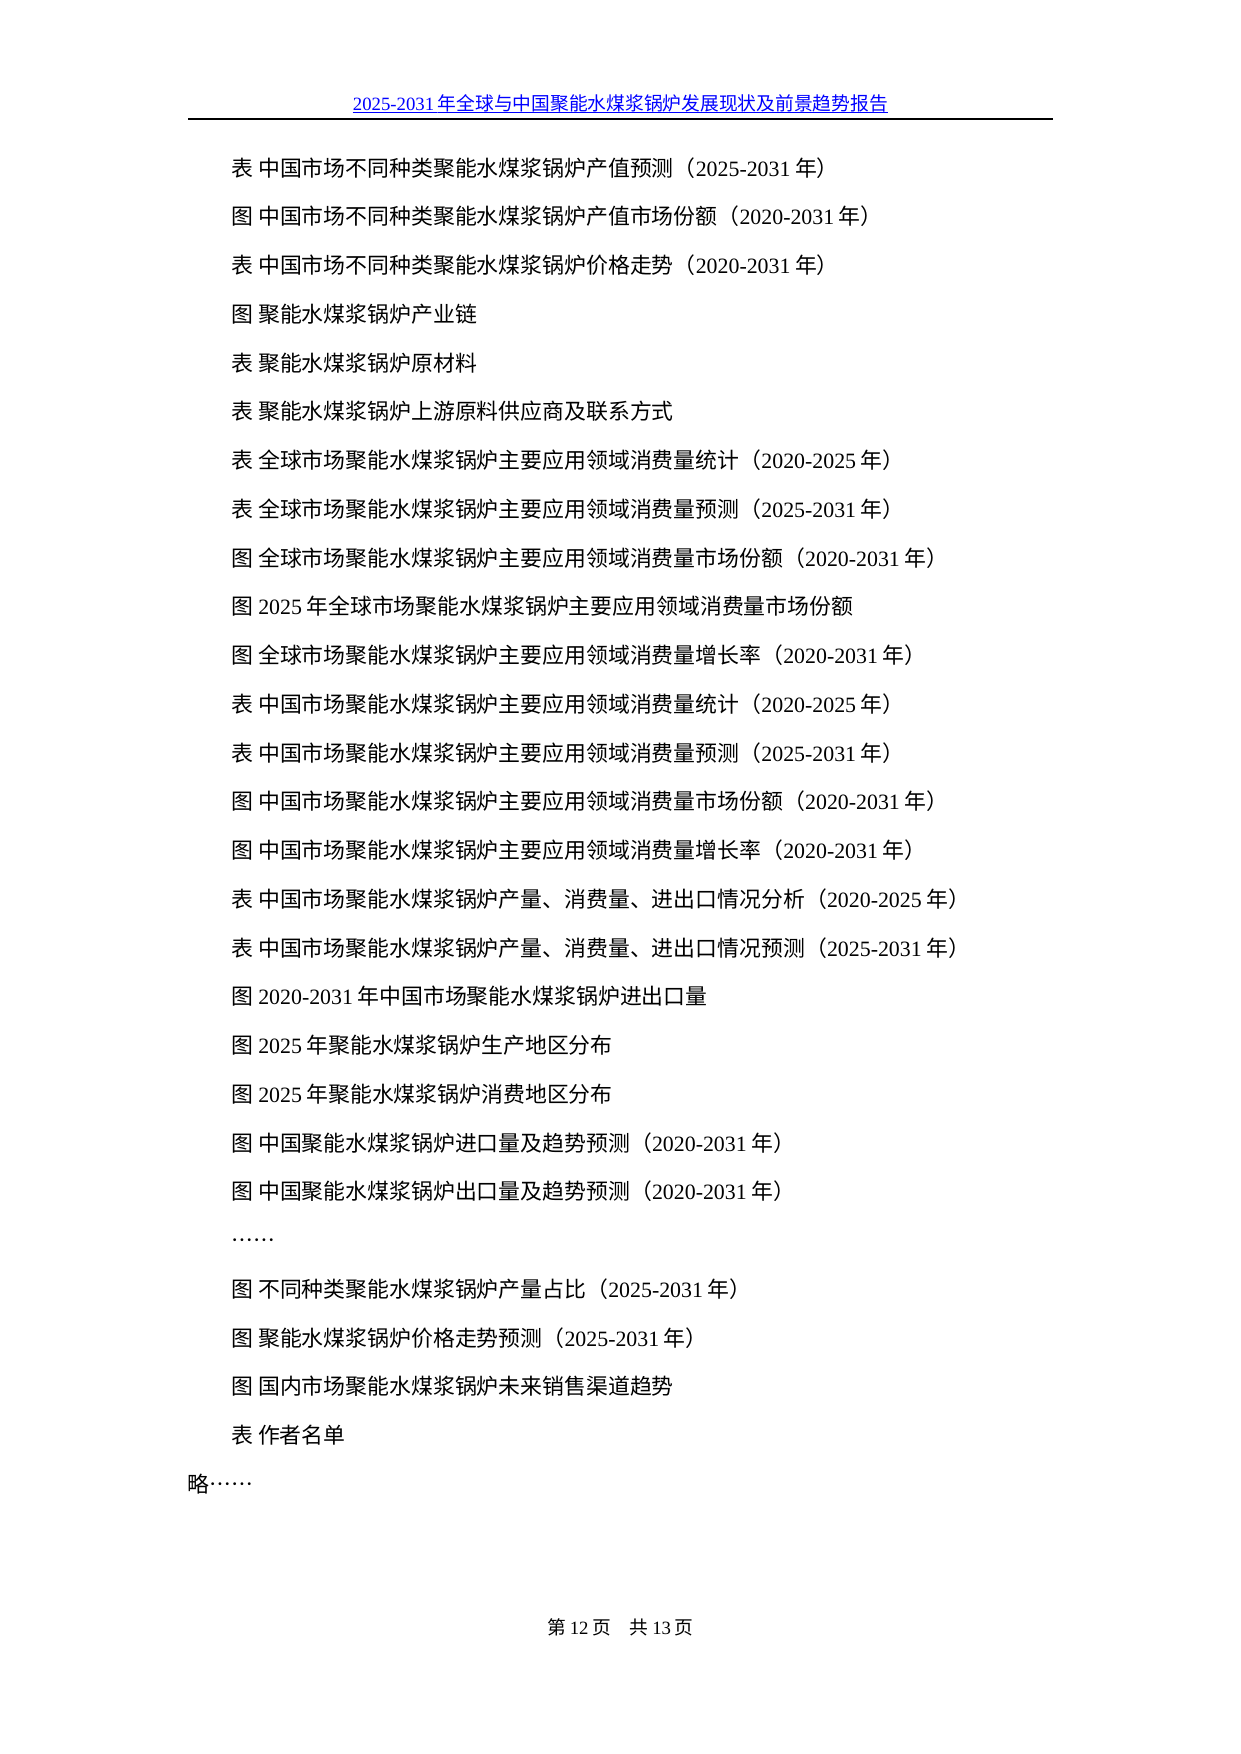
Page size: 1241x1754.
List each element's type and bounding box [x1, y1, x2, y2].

text [187, 150, 1053, 1499]
